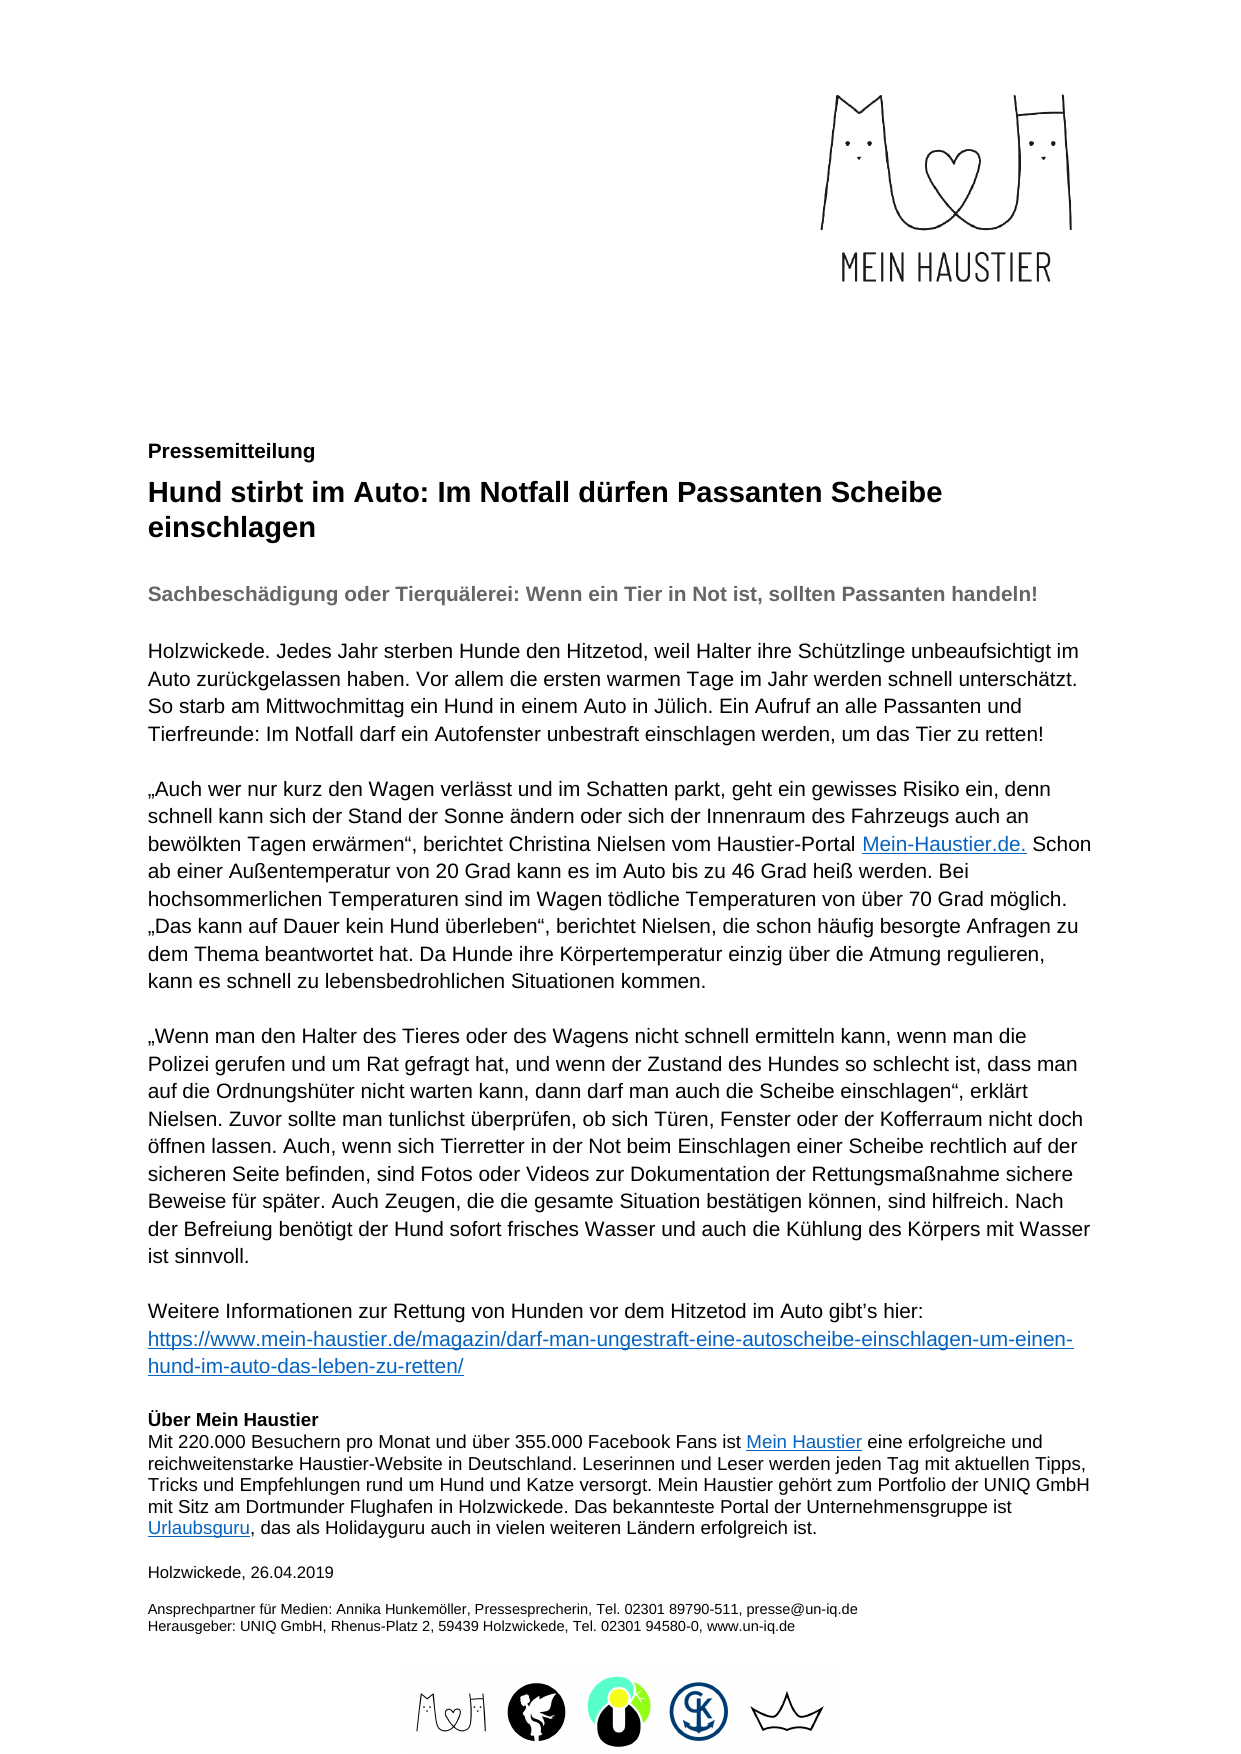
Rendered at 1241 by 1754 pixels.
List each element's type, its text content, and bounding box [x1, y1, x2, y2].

text Herausgeber: UNIQ GmbH, Rhenus-Platz 2, 59439 Holzwickede, Tel. 02301 94580-0, www.un-iq.de [148, 1618, 1092, 1634]
text Über Mein Haustier Mit 220.000 Besuchern pro Monat und über 355.000 Facebook Fans ist Mein Haustier eine erfolgreiche und reichweitenstarke Haustier-Website in Deutschland. Leserinnen und Leser werden jeden Tag mit aktuellen Tipps, Tricks und Empfehlungen rund um Hund und Katze versorgt. Mein Haustier gehört zum Portfolio der UNIQ GmbH mit Sitz am Dortmunder Flughafen in Holzwickede. Das bekannteste Portal der Unternehmensgruppe ist Urlaubsguru, das als Holidayguru auch in vielen weiteren Ländern erfolgreich ist. [148, 1409, 1092, 1539]
picture [801, 75, 1093, 297]
text Weitere Informationen zur Rettung von Hunden vor dem Hitzetod im Auto gibt’s hier: https://www.mein-haustier.de/magazin/darf-man-ungestraft-eine-autoscheibe-einschlagen-um-einen-hund-im-auto-das-leben-zu-retten/ [148, 1299, 1092, 1378]
text „Wenn man den Halter des Tieres oder des Wagens nicht schnell ermitteln kann, wenn man die Polizei gerufen und um Rat gefragt hat, und wenn der Zustand des Hundes so schlecht ist, dass man auf die Ordnungshüter nicht warten kann, dann darf man auch die Scheibe einschlagen“, erklärt Nielsen. Zuvor sollte man tunlichst überprüfen, ob sich Türen, Fenster oder der Kofferraum nicht doch öffnen lassen. Auch, wenn sich Tierretter in der Not beim Einschlagen einer Scheibe rechtlich auf der sicheren Seite befinden, sind Fotos oder Videos zur Dokumentation der Rettungsmaßnahme sichere Beweise für später. Auch Zeugen, die die gesamte Situation bestätigen können, sind hilfreich. Nach der Befreiung benötigt der Hund sofort frisches Wasser und auch die Kühlung des Körpers mit Wasser ist sinnvoll. [148, 1024, 1092, 1268]
picture [402, 1669, 838, 1754]
text Holzwickede, 26.04.2019 [148, 1563, 1092, 1582]
text „Auch wer nur kurz den Wagen verlässt und im Schatten parkt, geht ein gewisses Risiko ein, denn schnell kann sich der Stand der Sonne ändern oder sich der Innenraum des Fahrzeugs auch an bewölkten Tagen erwärmen“, berichtet Christina Nielsen vom Haustier-Portal Mein-Haustier.de. Schon ab einer Außentemperatur von 20 Grad kann es im Auto bis zu 46 Grad heiß werden. Bei hochsommerlichen Temperaturen sind im Wagen tödliche Temperaturen von über 70 Grad möglich. „Das kann auf Dauer kein Hund überleben“, berichtet Nielsen, die schon häufig besorgte Anfragen zu dem Thema beantwortet hat. Da Hunde ihre Körpertemperatur einzig über die Atmung regulieren, kann es schnell zu lebensbedrohlichen Situationen kommen. [148, 777, 1092, 993]
text Pressemitteilung [148, 439, 1092, 463]
text Hund stirbt im Auto: Im Notfall dürfen Passanten Scheibe einschlagen [148, 475, 1092, 544]
text Holzwickede. Jedes Jahr sterben Hunde den Hitzetod, weil Halter ihre Schützlinge unbeaufsichtigt im Auto zurückgelassen haben. Vor allem die ersten warmen Tage im Jahr werden schnell unterschätzt. So starb am Mittwochmittag ein Hund in einem Auto in Jülich. Ein Aufruf an alle Passanten und Tierfreunde: Im Notfall darf ein Autofenster unbestraft einschlagen werden, um das Tier zu retten! [148, 639, 1092, 746]
text Sachbeschädigung oder Tierquälerei: Wenn ein Tier in Not ist, sollten Passanten handeln! [148, 582, 1092, 606]
text Ansprechpartner für Medien: Annika Hunkemöller, Pressesprecherin, Tel. 02301 89790-511, presse@un-iq.de [148, 1601, 1092, 1618]
